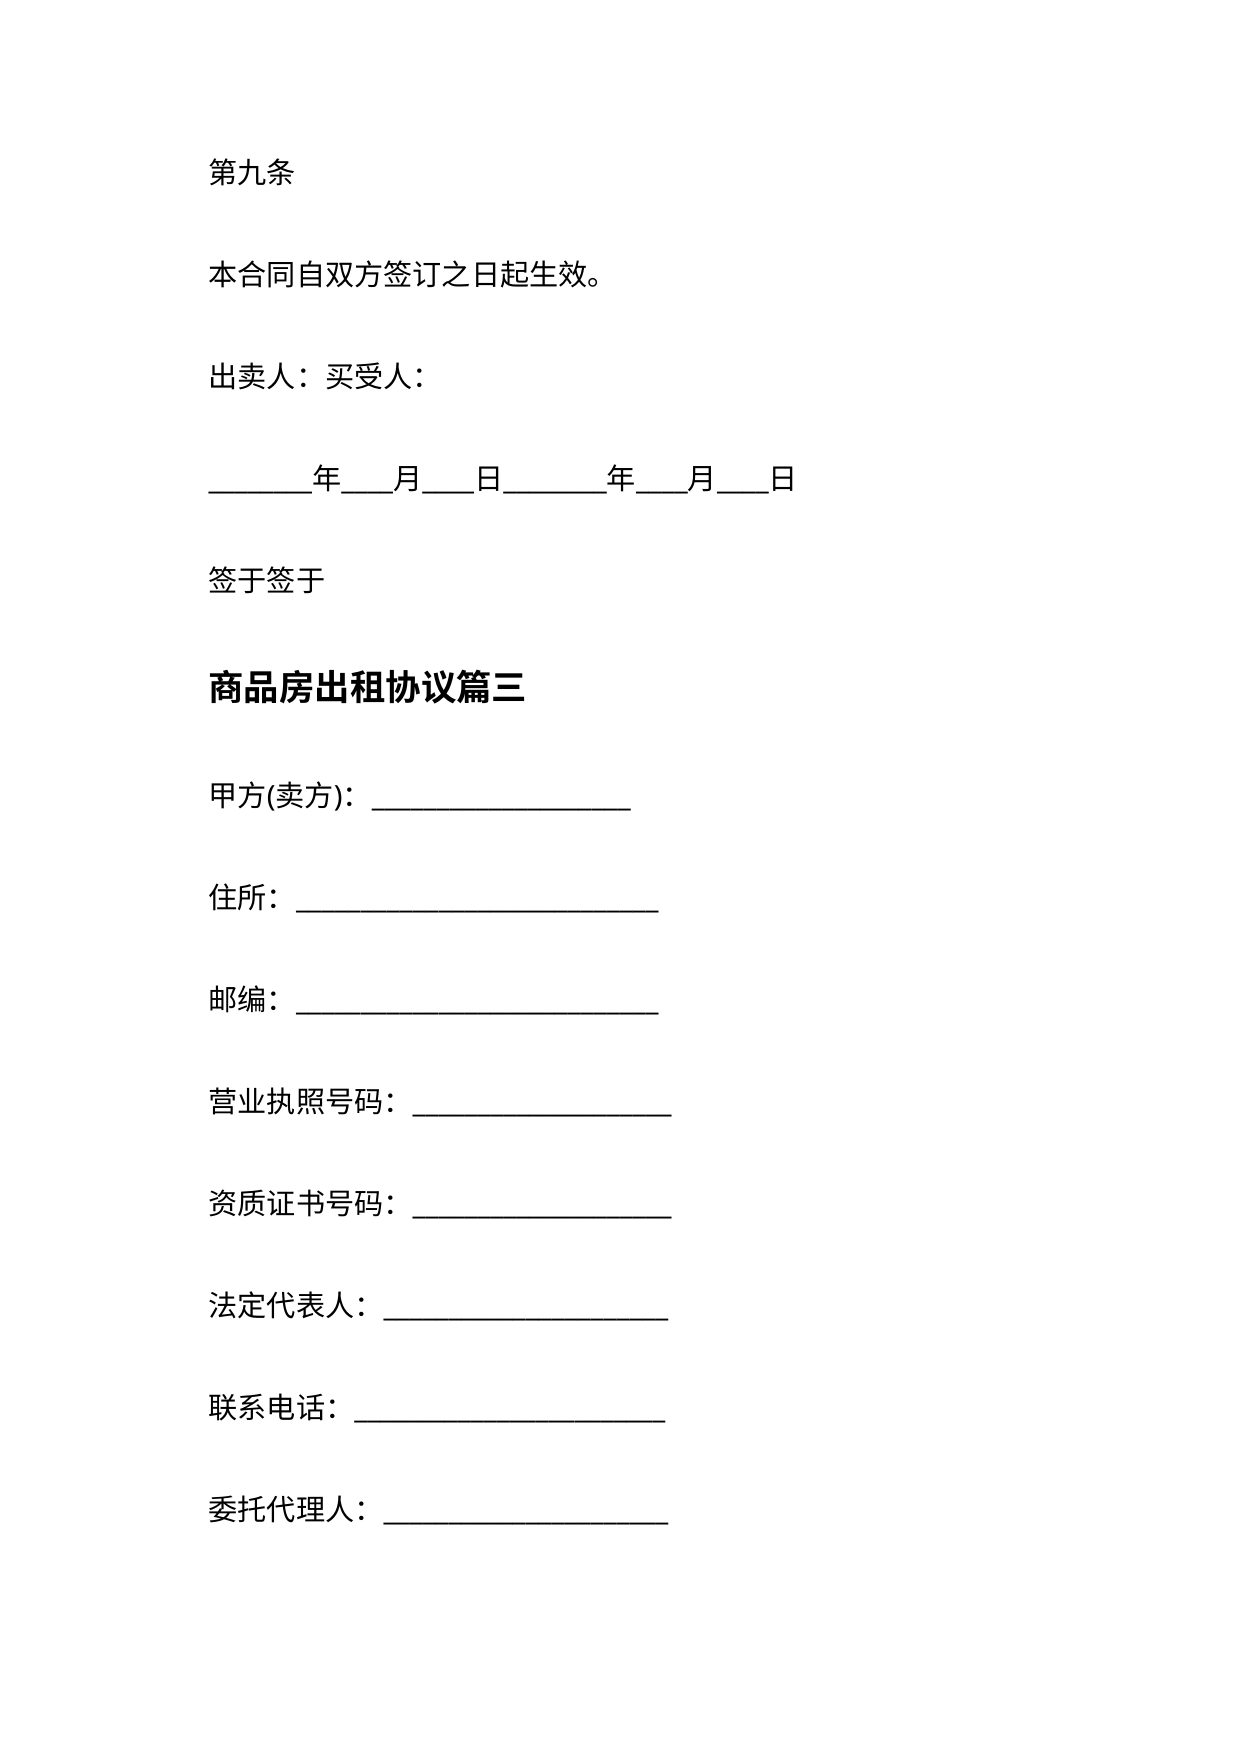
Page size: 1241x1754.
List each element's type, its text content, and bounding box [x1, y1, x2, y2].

text 联系电话：________________________ [150, 1384, 1090, 1427]
text 委托代理人：______________________ [150, 1486, 1090, 1529]
text 住所：____________________________ [150, 874, 1090, 917]
text 甲方(卖方)：____________________ [150, 772, 1090, 815]
text ________年____月____日________年____月____日 [150, 455, 1090, 498]
text 商品房出租协议篇三 [150, 659, 1090, 710]
text 签于签于 [150, 557, 1090, 599]
text 邮编：____________________________ [150, 976, 1090, 1019]
text 法定代表人：______________________ [150, 1282, 1090, 1325]
text 资质证书号码：____________________ [150, 1180, 1090, 1223]
text 第九条 [150, 150, 1090, 192]
text 出卖人：买受人： [150, 353, 1090, 396]
text 本合同自双方签订之日起生效。 [150, 252, 1090, 294]
text 营业执照号码：____________________ [150, 1078, 1090, 1121]
